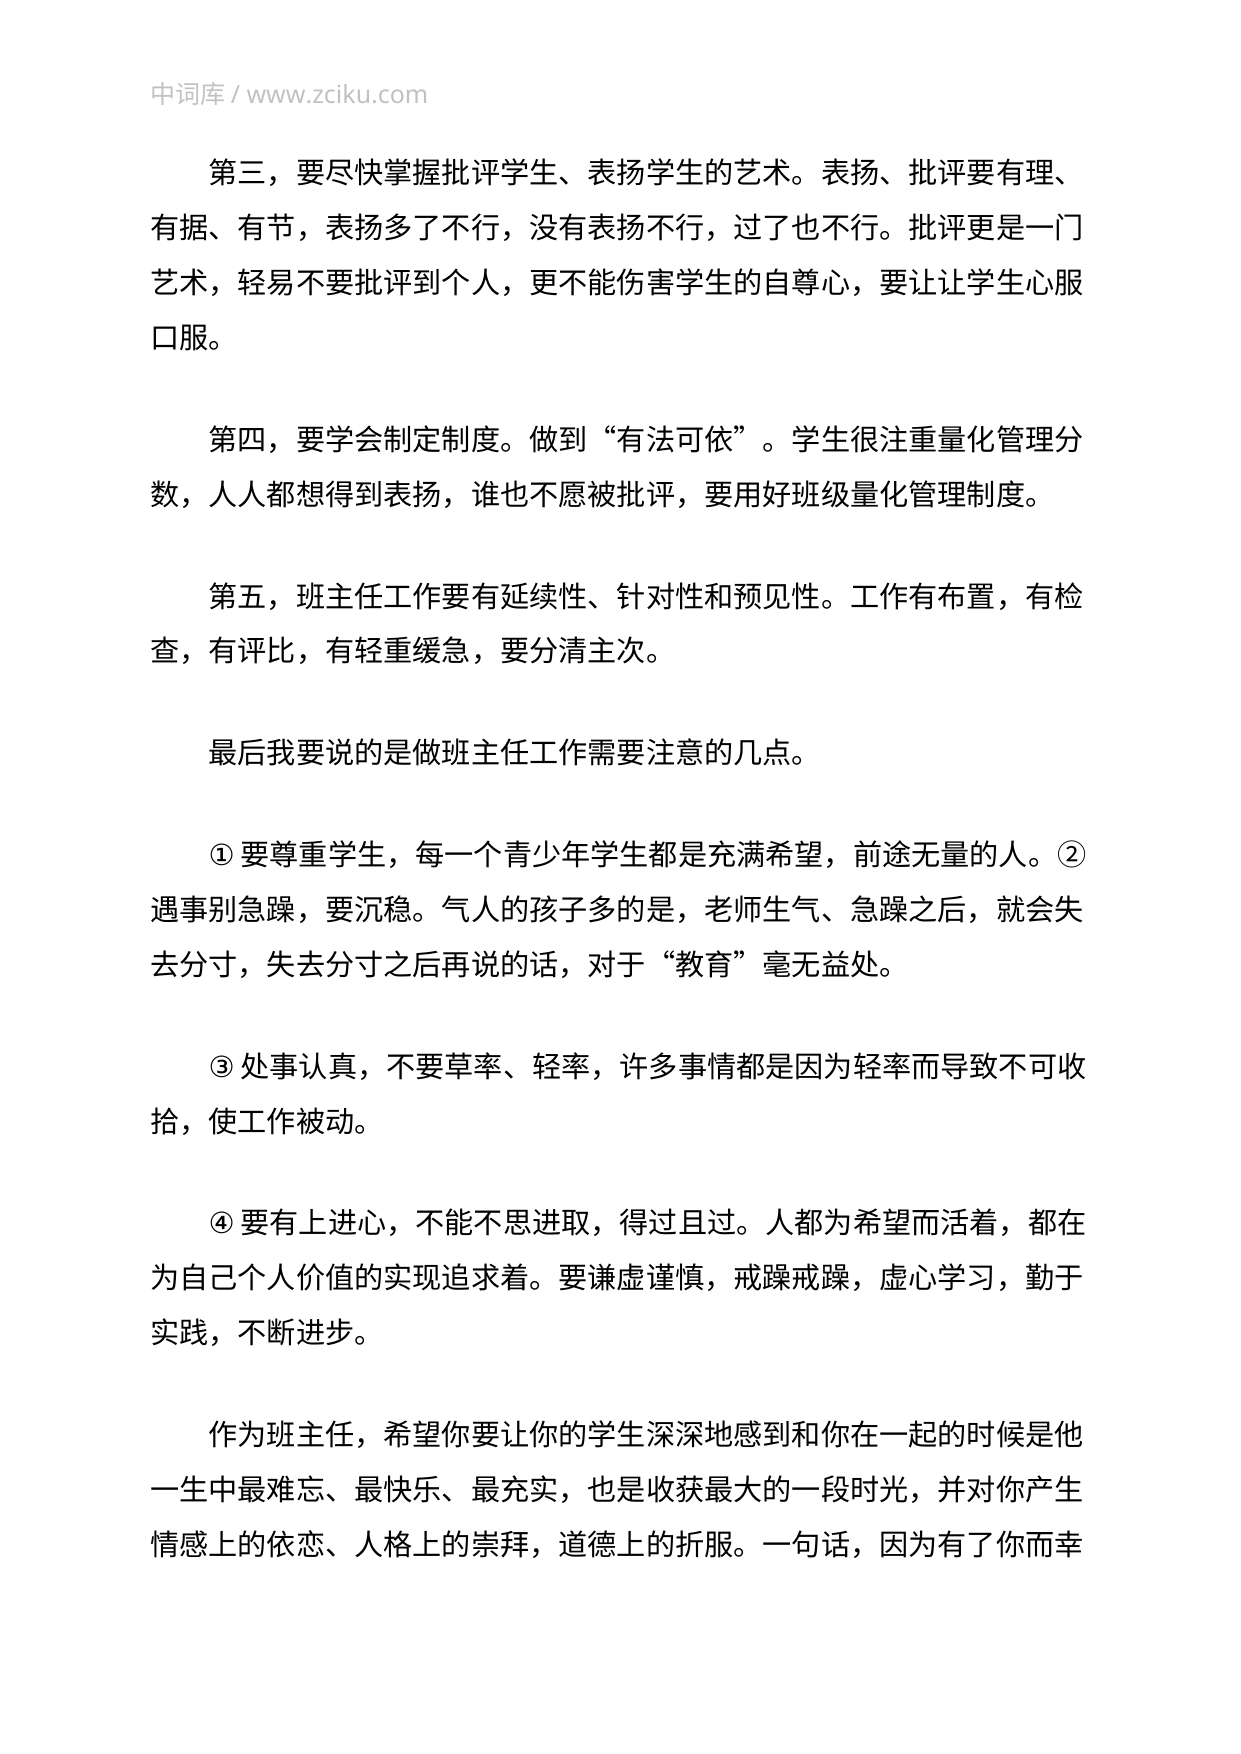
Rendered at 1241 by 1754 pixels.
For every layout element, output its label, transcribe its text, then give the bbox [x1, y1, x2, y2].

text ④要有上进心，不能不思进取，得过且过。人都为希望而活着，都在为自己个人价值的实现追求着。要谦虚谨慎，戒躁戒躁，虚心学习，勤于实践，不断进步。 [150, 1200, 1090, 1352]
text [150, 1412, 1090, 1564]
text ①要尊重学生，每一个青少年学生都是充满希望，前途无量的人。②遇事别急躁，要沉稳。气人的孩子多的是，老师生气、急躁之后，就会失去分寸，失去分寸之后再说的话，对于“教育”毫无益处。 [150, 832, 1090, 984]
text 第四，要学会制定制度。做到“有法可依”。学生很注重量化管理分数，人人都想得到表扬，谁也不愿被批评，要用好班级量化管理制度。 [150, 416, 1090, 514]
text 第五，班主任工作要有延续性、针对性和预见性。工作有布置，有检查，有评比，有轻重缓急，要分清主次。 [150, 573, 1090, 670]
text 第三，要尽快掌握批评学生、表扬学生的艺术。表扬、批评要有理、有据、有节，表扬多了不行，没有表扬不行，过了也不行。批评更是一门艺术，轻易不要批评到个人，更不能伤害学生的自尊心，要让让学生心服口服。 [150, 150, 1090, 357]
text ③处事认真，不要草率、轻率，许多事情都是因为轻率而导致不可收拾，使工作被动。 [150, 1043, 1090, 1141]
text 最后我要说的是做班主任工作需要注意的几点。 [150, 730, 1090, 772]
